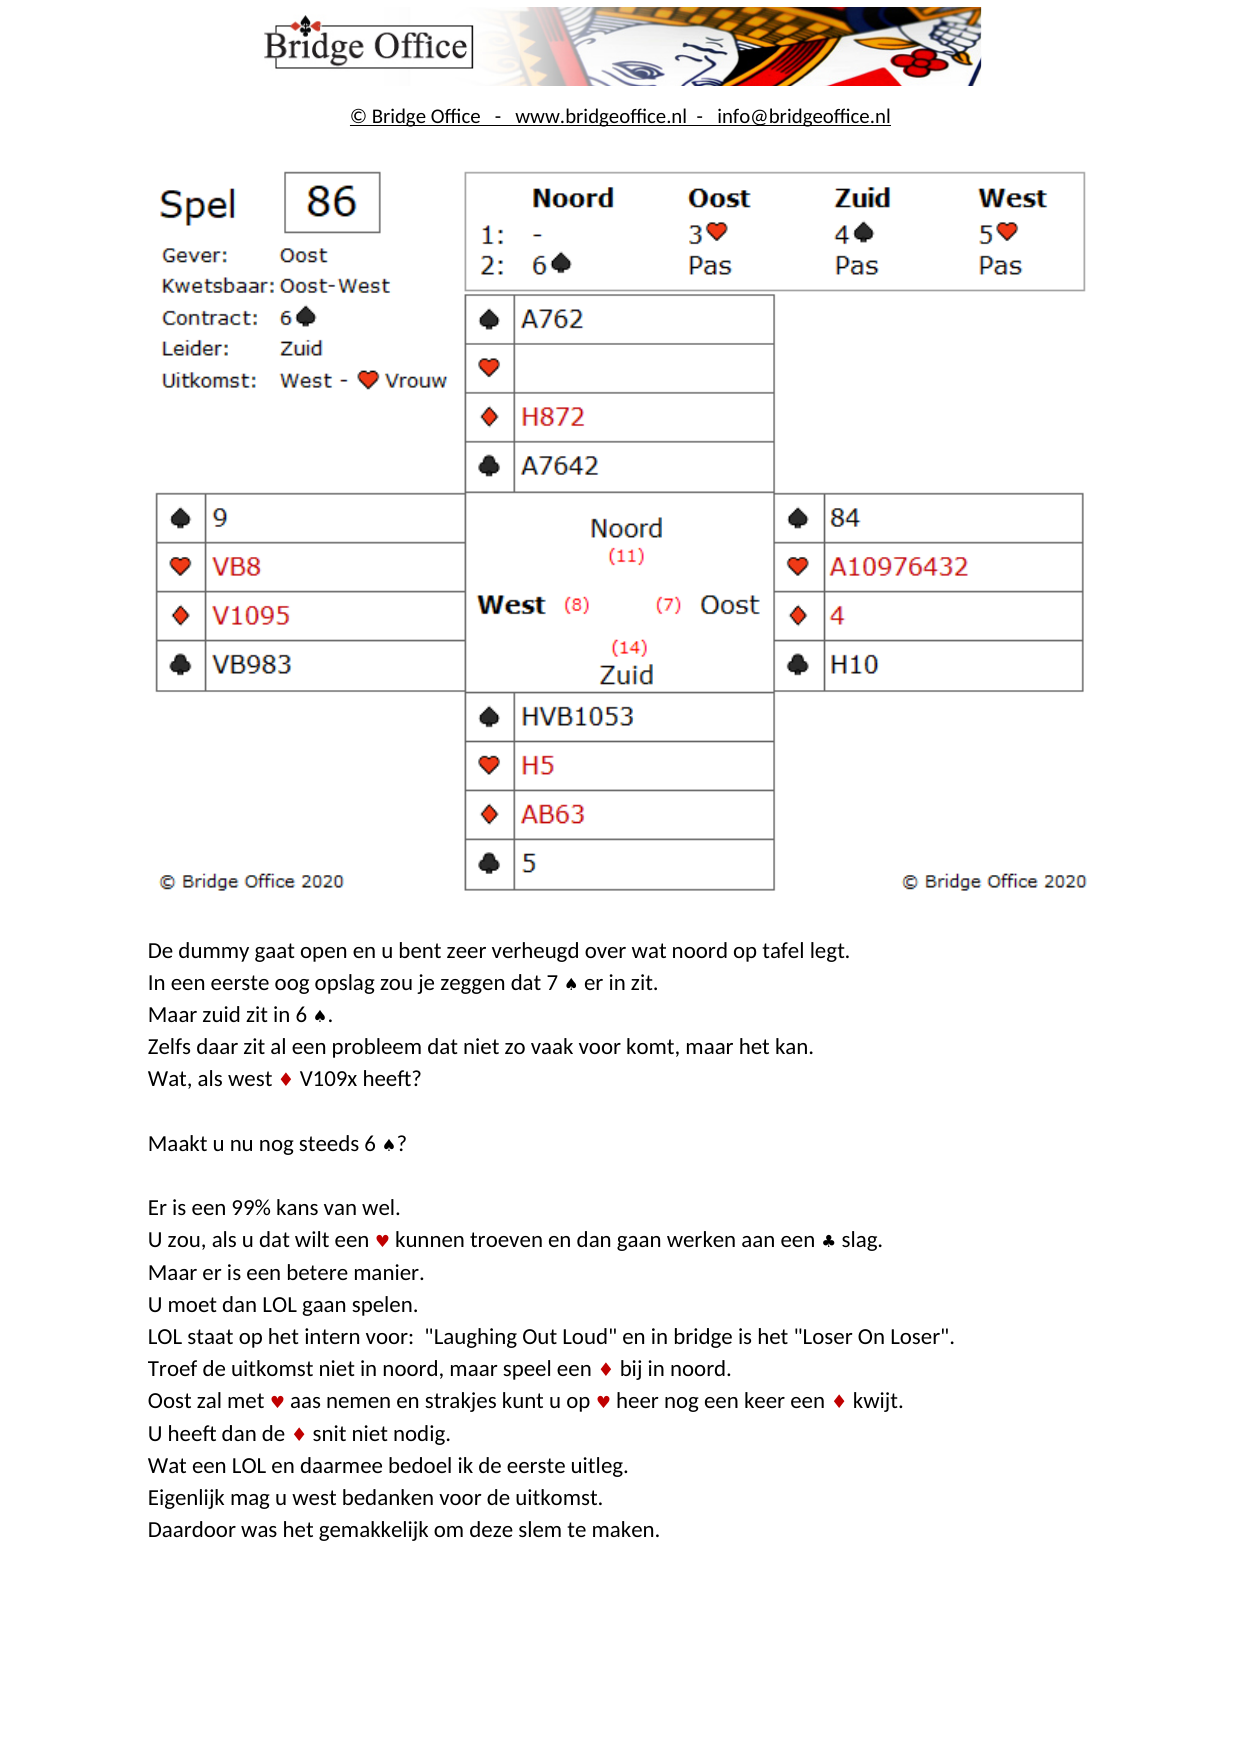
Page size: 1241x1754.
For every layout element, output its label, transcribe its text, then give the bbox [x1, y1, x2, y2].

text Zelfs daar zit al een probleem dat niet zo vaak voor komt, maar het kan. [148, 1032, 1093, 1060]
text Troef de uitkomst niet in noord, maar speel een ♦ bij in noord. [148, 1354, 1093, 1382]
text Oost zal met ♥ aas nemen en strakjes kunt u op ♥ heer nog een keer een ♦ kwijt. [148, 1386, 1093, 1414]
picture [147, 160, 1093, 900]
text Wat een LOL en daarmee bedoel ik de eerste uitleg. [148, 1451, 1093, 1479]
text Maakt u nu nog steeds 6 ♠? [148, 1129, 1093, 1157]
text Daardoor was het gemakkelijk om deze slem te maken. [148, 1515, 1093, 1543]
text Maar er is een betere manier. [148, 1258, 1093, 1286]
text Eigenlijk mag u west bedanken voor de uitkomst. [148, 1483, 1093, 1511]
text U heeft dan de ♦ snit niet nodig. [148, 1419, 1093, 1447]
text Maar zuid zit in 6 ♠. [148, 1000, 1093, 1028]
text LOL staat op het intern voor: "Laughing Out Loud" en in bridge is het "Loser On Loser". [148, 1322, 1093, 1350]
text De dummy gaat open en u bent zeer verheugd over wat noord op tafel legt. [148, 936, 1093, 964]
text U zou, als u dat wilt een ♥ kunnen troeven en dan gaan werken aan een ♣ slag. [148, 1226, 1093, 1253]
text Wat, als west ♦ V109x heeft? [148, 1064, 1093, 1093]
text U moet dan LOL gaan spelen. [148, 1290, 1093, 1318]
picture [237, 7, 980, 85]
text Er is een 99% kans van wel. [148, 1193, 1093, 1221]
text In een eerste oog opslag zou je zeggen dat 7 ♠ er in zit. [148, 968, 1093, 996]
